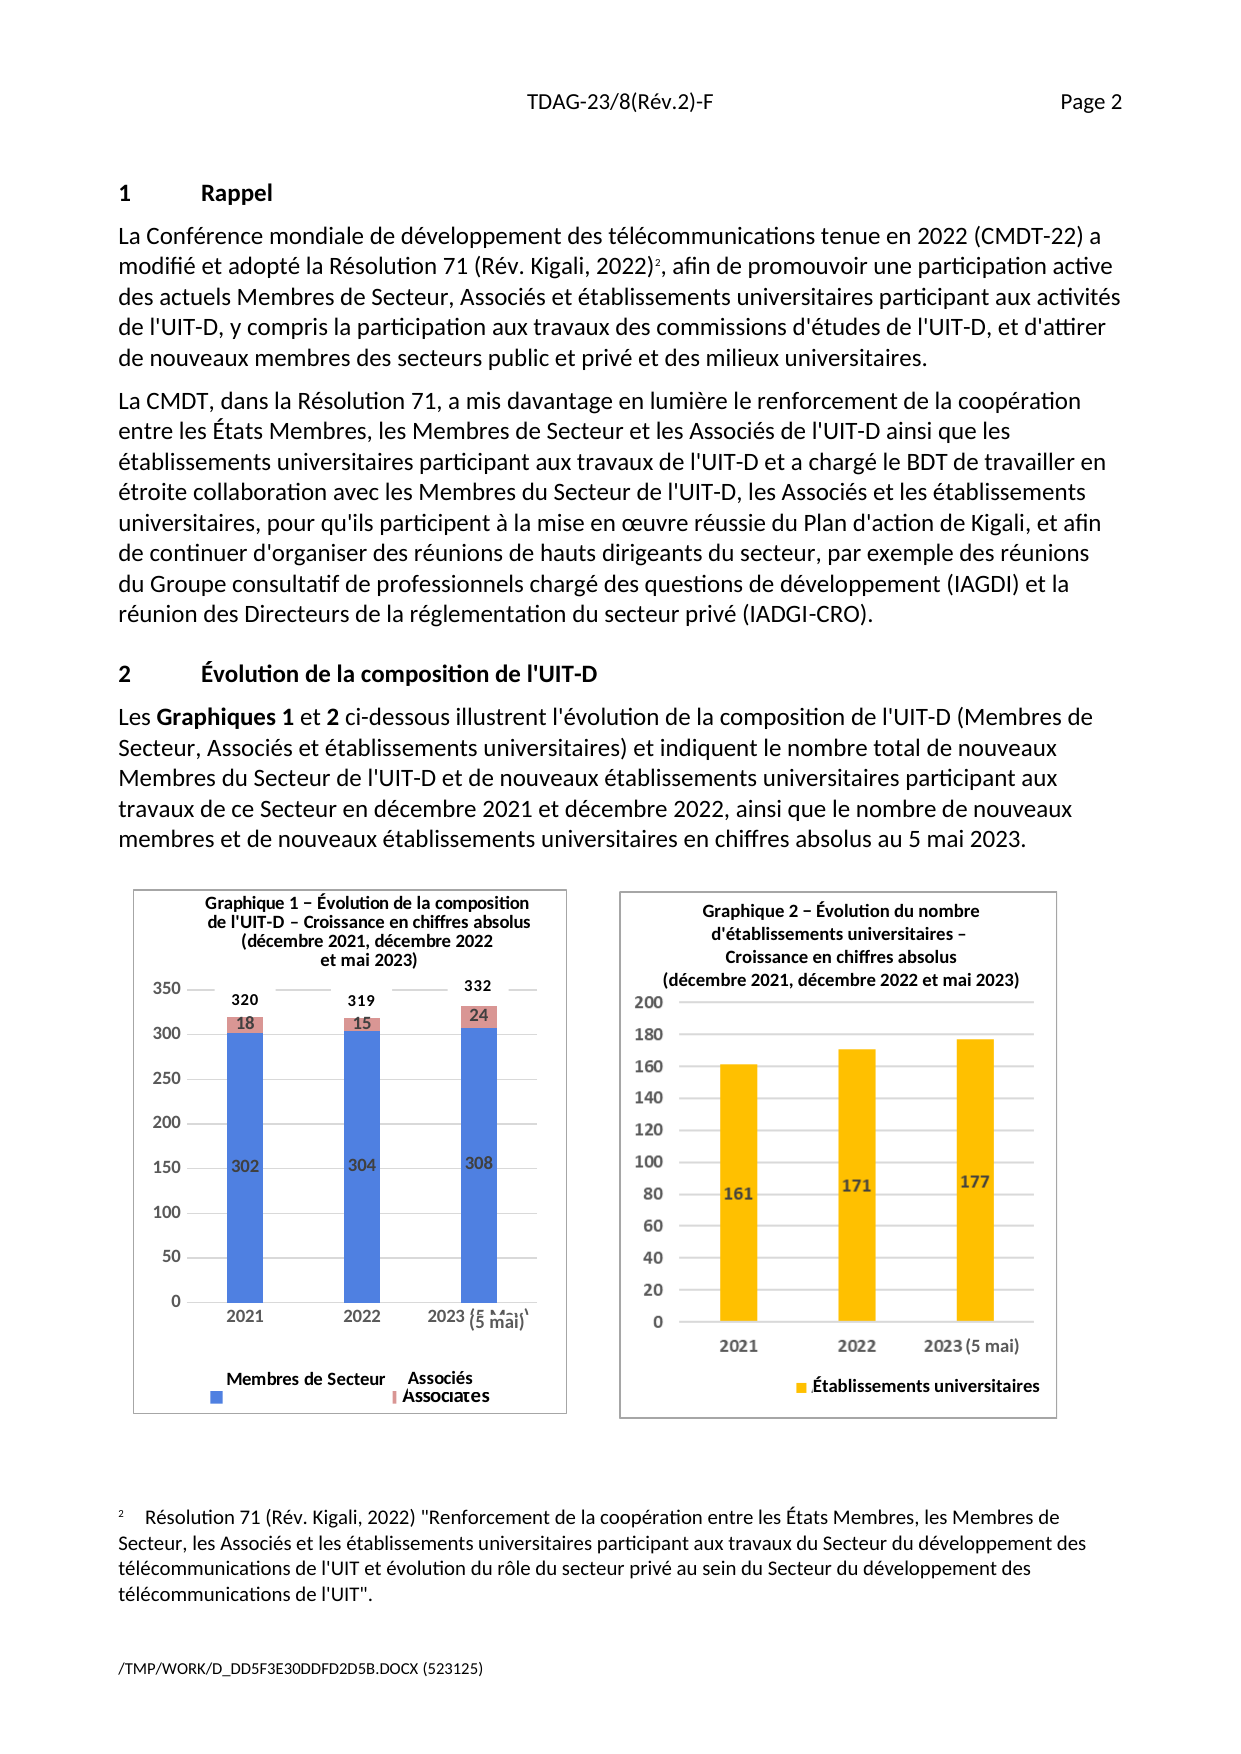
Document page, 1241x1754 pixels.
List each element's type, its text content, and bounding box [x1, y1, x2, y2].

picture [619, 891, 1058, 1419]
subtitle 1 Rappel [118, 177, 1122, 207]
text Les Graphiques 1 et 2 ci-dessous illustrent l'évolution de la composition de l'UIT-D (Membres de Secteur, Associés et établissements universitaires) et indiquent le nombre total de nouveaux Membres du Secteur de l'UIT-D et de nouveaux établissements universitaires participant aux travaux de ce Secteur en décembre 2021 et décembre 2022, ainsi que le nombre de nouveaux membres et de nouveaux établissements universitaires en chiffres absolus au 5 mai 2023. [118, 701, 1122, 854]
text La CMDT, dans la Résolution 71, a mis davantage en lumière le renforcement de la coopération entre les États Membres, les Membres de Secteur et les Associés de l'UIT-D ainsi que les établissements universitaires participant aux travaux de l'UIT-D et a chargé le BDT de travailler en étroite collaboration avec les Membres du Secteur de l'UIT-D, les Associés et les établissements universitaires, pour qu'ils participent à la mise en œuvre réussie du Plan d'action de Kigali, et afin de continuer d'organiser des réunions de hauts dirigeants du secteur, par exemple des réunions du Groupe consultatif de professionnels chargé des questions de développement (IAGDI) et la réunion des Directeurs de la réglementation du secteur privé (IADGI-CRO). [118, 385, 1122, 629]
text La Conférence mondiale de développement des télécommunications tenue en 2022 (CMDT-22) a modifié et adopté la Résolution 71 (Rév. Kigali, 2022), afin de promouvoir une participation active des actuels Membres de Secteur, Associés et établissements universitaires participant aux activités de l'UIT-D, y compris la participation aux travaux des commissions d'études de l'UIT-D, et d'attirer de nouveaux membres des secteurs public et privé et des milieux universitaires. [118, 220, 1122, 372]
subtitle 2 Évolution de la composition de l'UIT-D [118, 658, 1122, 689]
